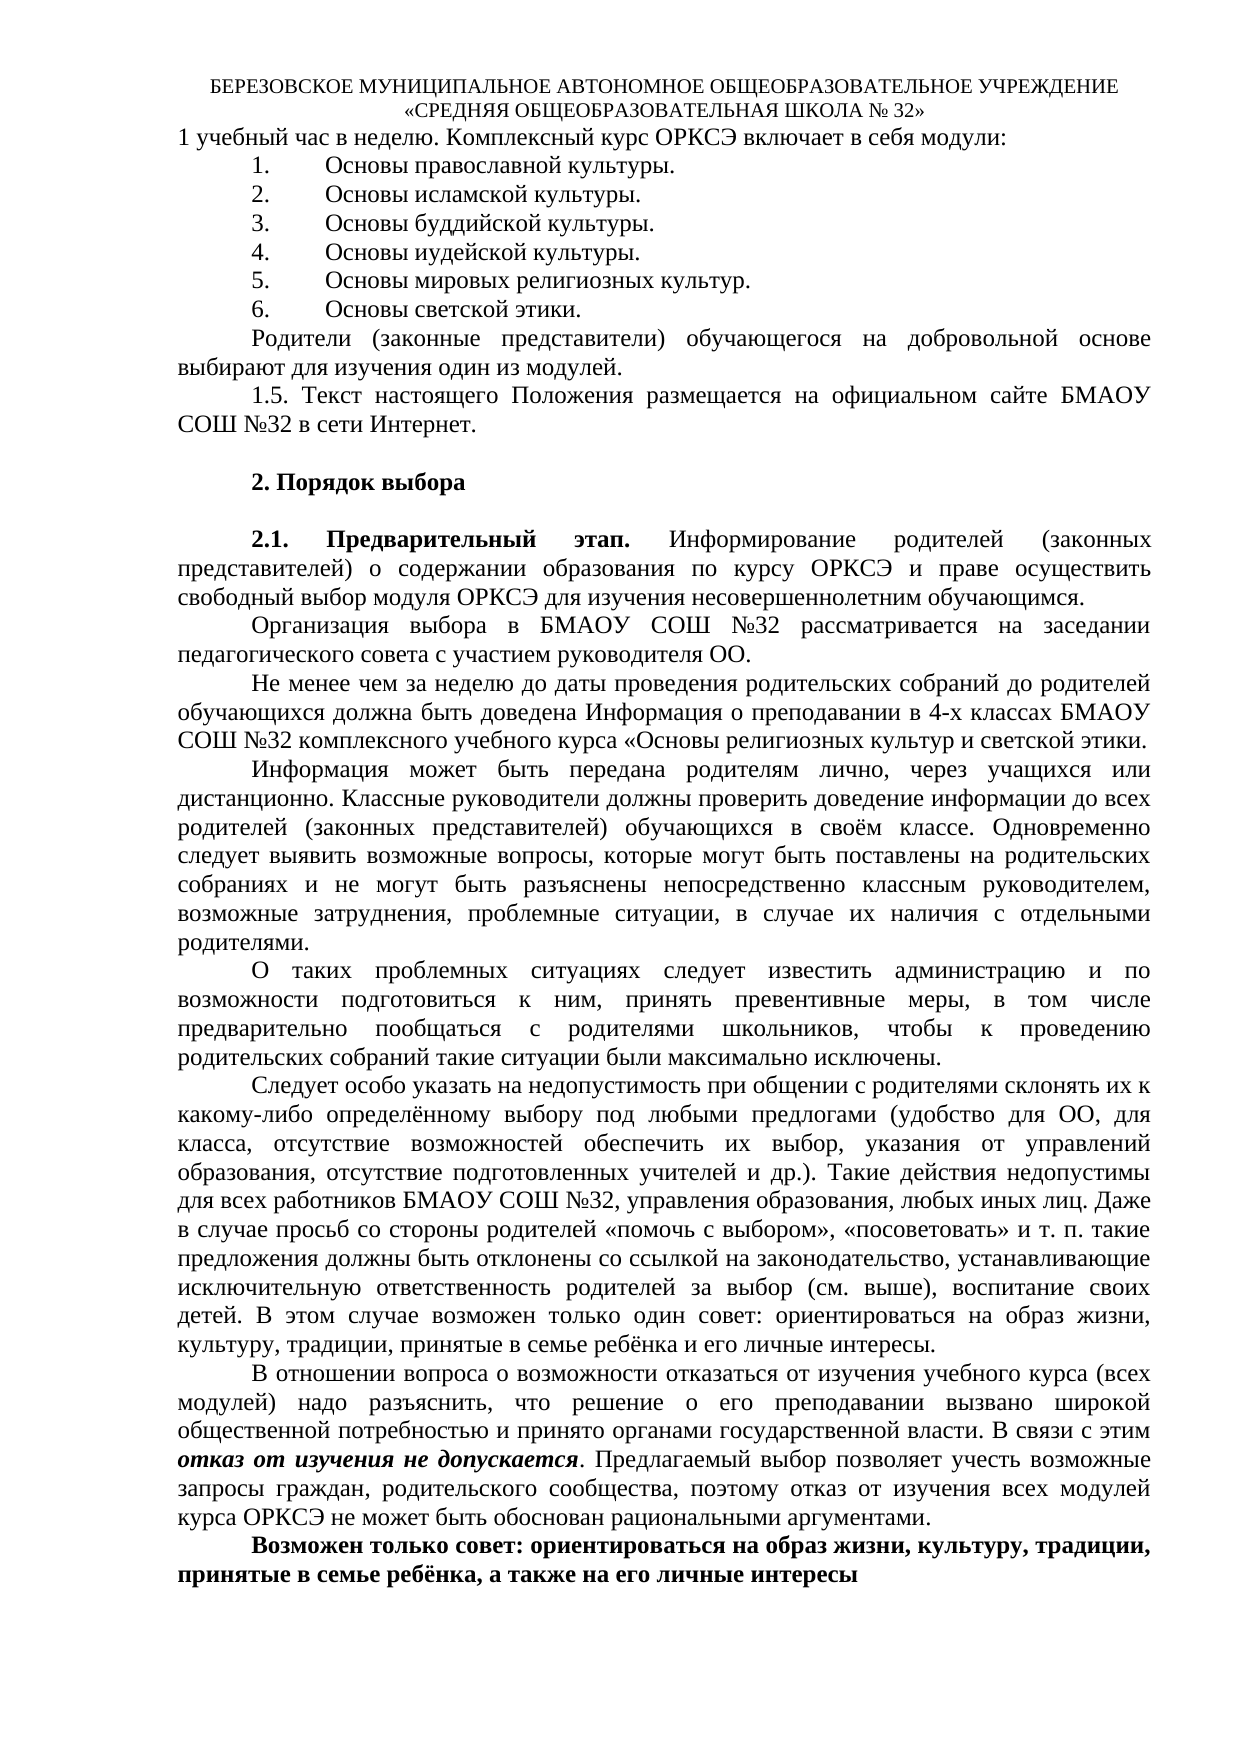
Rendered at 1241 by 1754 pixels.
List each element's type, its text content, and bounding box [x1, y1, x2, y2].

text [177, 122, 1152, 151]
list Основы исламской культуры. [177, 179, 1152, 208]
list Основы православной культуры. [177, 151, 1152, 179]
text Информация может быть передана родителям лично, через учащихся или дистанционно. Классные руководители должны проверить доведение информации до всех родителей (законных представителей) обучающихся в своём классе. Одновременно следует выявить возможные вопросы, которые могут быть поставлены на родительских собраниях и не могут быть разъяснены непосредственно классным руководителем, возможные затруднения, проблемные ситуации, в случае их наличия с отдельными родителями. [177, 754, 1152, 956]
text В отношении вопроса о возможности отказаться от изучения учебного курса (всех модулей) надо разъяснить, что решение о его преподавании вызвано широкой общественной потребностью и принято органами государственной власти. В связи с этим отказ от изучения не допускается. Предлагаемый выбор позволяет учесть возможные запросы граждан, родительского сообщества, поэтому отказ от изучения всех модулей курса ОРКСЭ не может быть обоснован рациональными аргументами. [177, 1358, 1152, 1531]
text 2. Порядок выбора [177, 467, 1152, 496]
list Основы иудейской культуры. [177, 237, 1152, 266]
text 1.5. Текст настоящего Положения размещается на официальном сайте БМАОУ СОШ №32 в сети Интернет. [177, 381, 1152, 438]
text О таких проблемных ситуациях следует известить администрацию и по возможности подготовиться к ним, принять превентивные меры, в том числе предварительно пообщаться с родителями школьников, чтобы к проведению родительских собраний такие ситуации были максимально исключены. [177, 956, 1152, 1071]
text Родители (законные представители) обучающегося на добровольной основе выбирают для изучения один из модулей. [177, 323, 1152, 381]
list Основы буддийской культуры. [177, 208, 1152, 237]
text Возможен только совет: ориентироваться на образ жизни, культуру, традиции, принятые в семье ребёнка, а также на его личные интересы [177, 1531, 1152, 1588]
text 2.1. Предварительный этап. Информирование родителей (законных представителей) о содержании образования по курсу ОРКСЭ и праве осуществить свободный выбор модуля ОРКСЭ для изучения несовершеннолетним обучающимся. [177, 524, 1152, 611]
list Основы светской этики. [177, 294, 1152, 323]
text Следует особо указать на недопустимость при общении с родителями склонять их к какому-либо определённому выбору под любыми предлогами (удобство для ОО, для класса, отсутствие возможностей обеспечить их выбор, указания от управлений образования, отсутствие подготовленных учителей и др.). Такие действия недопустимы для всех работников БМАОУ СОШ №32, управления образования, любых иных лиц. Даже в случае просьб со стороны родителей «помочь с выбором», «посоветовать» и т. п. такие предложения должны быть отклонены со ссылкой на законодательство, устанавливающие исключительную ответственность родителей за выбор (см. выше), воспитание своих детей. В этом случае возможен только один совет: ориентироваться на образ жизни, культуру, традиции, принятые в семье ребёнка и его личные интересы. [177, 1071, 1152, 1358]
list Основы мировых религиозных культур. [177, 266, 1152, 294]
text Не менее чем за неделю до даты проведения родительских собраний до родителей обучающихся должна быть доведена Информация о преподавании в 4-х классах БМАОУ СОШ №32 комплексного учебного курса «Основы религиозных культур и светской этики. [177, 668, 1152, 754]
text Организация выбора в БМАОУ СОШ №32 рассматривается на заседании педагогического совета с участием руководителя ОО. [177, 611, 1152, 668]
